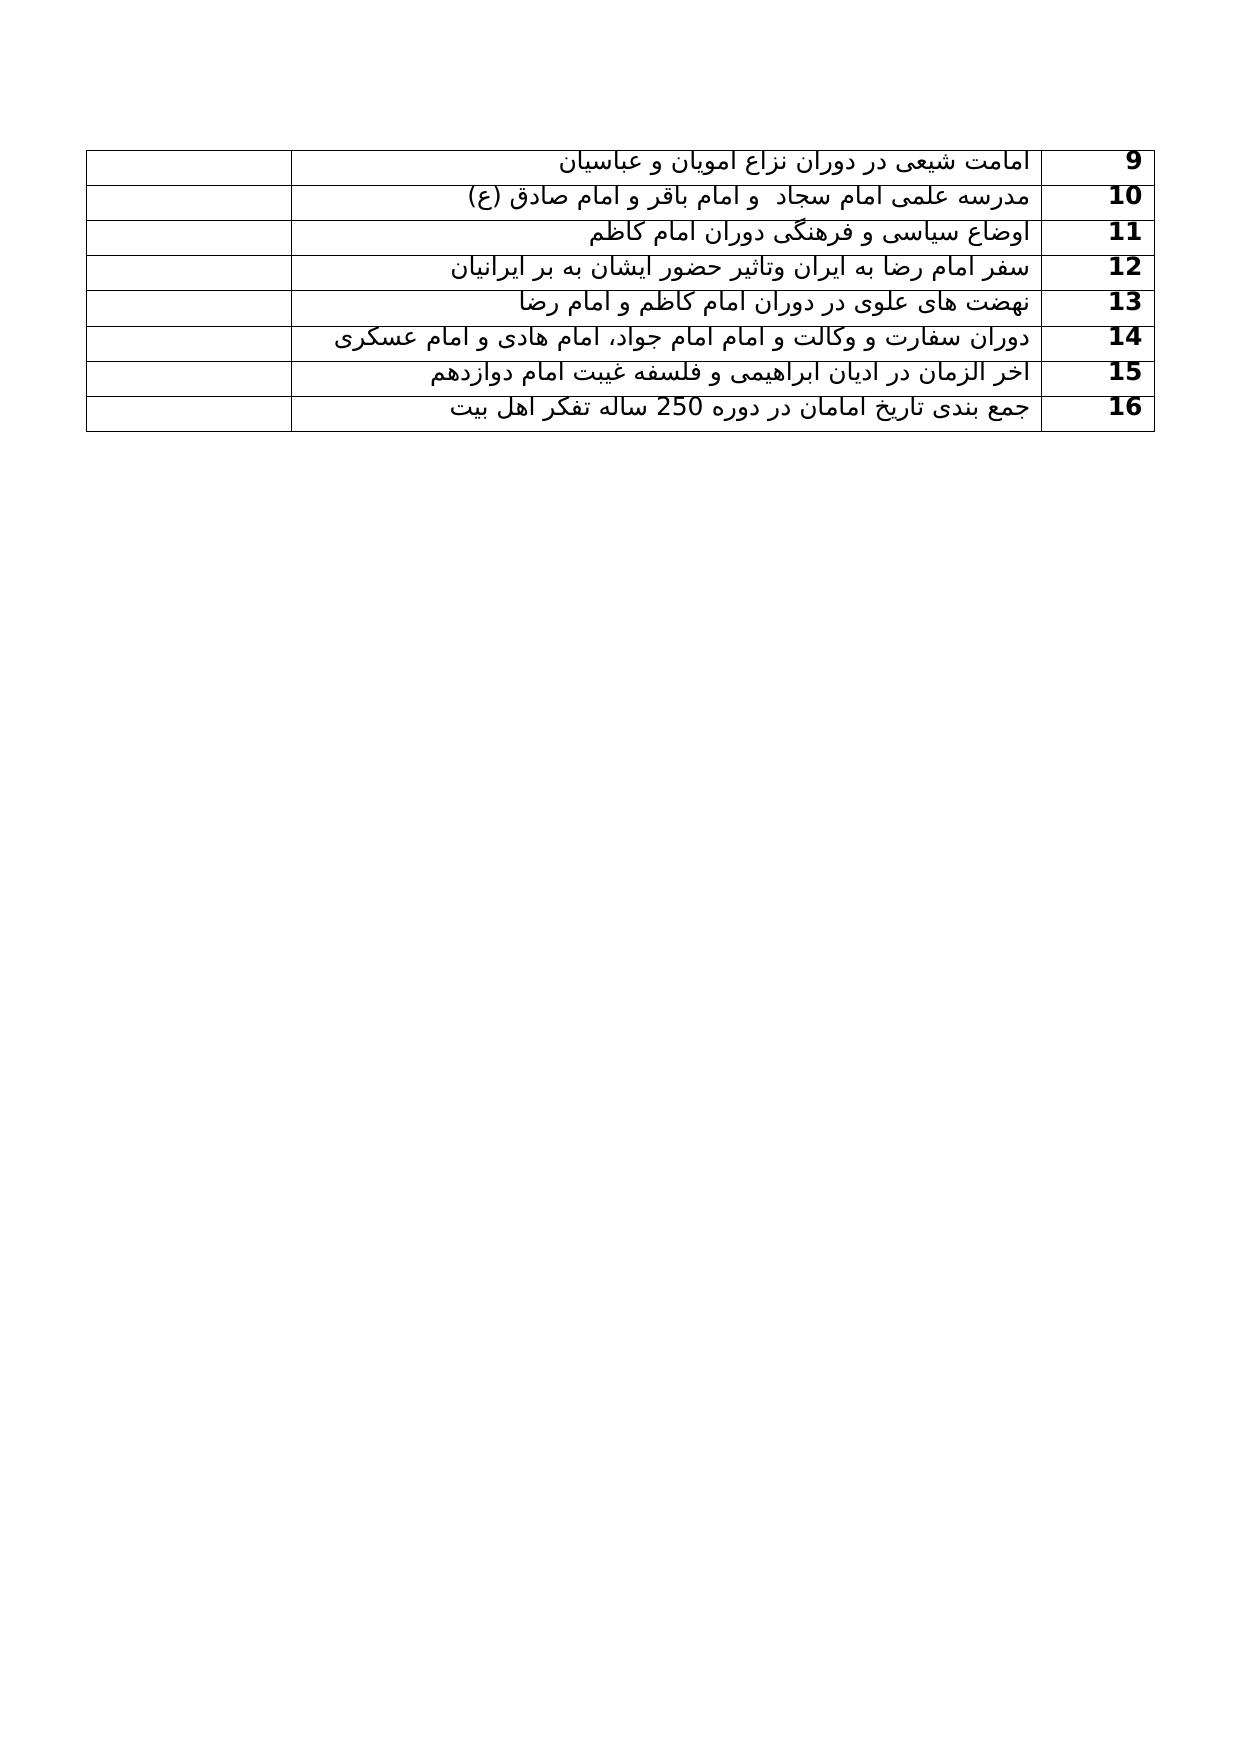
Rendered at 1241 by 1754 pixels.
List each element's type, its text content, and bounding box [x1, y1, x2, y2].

table_cell [87, 186, 291, 220]
table_cell اخر الزمان در ادیان ابراهیمی و فلسفه غیبت امام دوازدهم [292, 362, 1041, 396]
table_cell [87, 327, 291, 361]
table_cell 16 [1042, 397, 1154, 431]
table_cell [87, 362, 291, 396]
table_cell جمع بندی تاریخ امامان در دوره 250 ساله تفکر اهل بیت [292, 397, 1041, 431]
table_cell امامت شیعی در دوران نزاع امویان و عباسیان [292, 151, 1041, 185]
table_cell 12 [1042, 256, 1154, 290]
table_cell 11 [1042, 221, 1154, 255]
table_cell [87, 151, 291, 185]
table_cell 15 [1042, 362, 1154, 396]
table_cell 14 [1042, 327, 1154, 361]
table_cell 9 [1042, 151, 1154, 185]
table_cell [87, 221, 291, 255]
table_cell دوران سفارت و وکالت و امام امام جواد، امام هادی و امام عسکری [292, 327, 1041, 361]
table_cell 10 [1042, 186, 1154, 220]
table_cell سفر امام رضا به ایران وتاثیر حضور ایشان به بر ایرانیان [292, 256, 1041, 290]
table_cell 13 [1042, 291, 1154, 326]
table_cell اوضاع سیاسی و فرهنگی دوران امام کاظم [292, 221, 1041, 255]
table_cell [87, 397, 291, 431]
table_cell مدرسه علمی امام سجاد و امام باقر و امام صادق (ع) [292, 186, 1041, 220]
table_cell [87, 291, 291, 326]
table_cell نهضت های علوی در دوران امام کاظم و امام رضا [292, 291, 1041, 326]
table_cell [87, 256, 291, 290]
